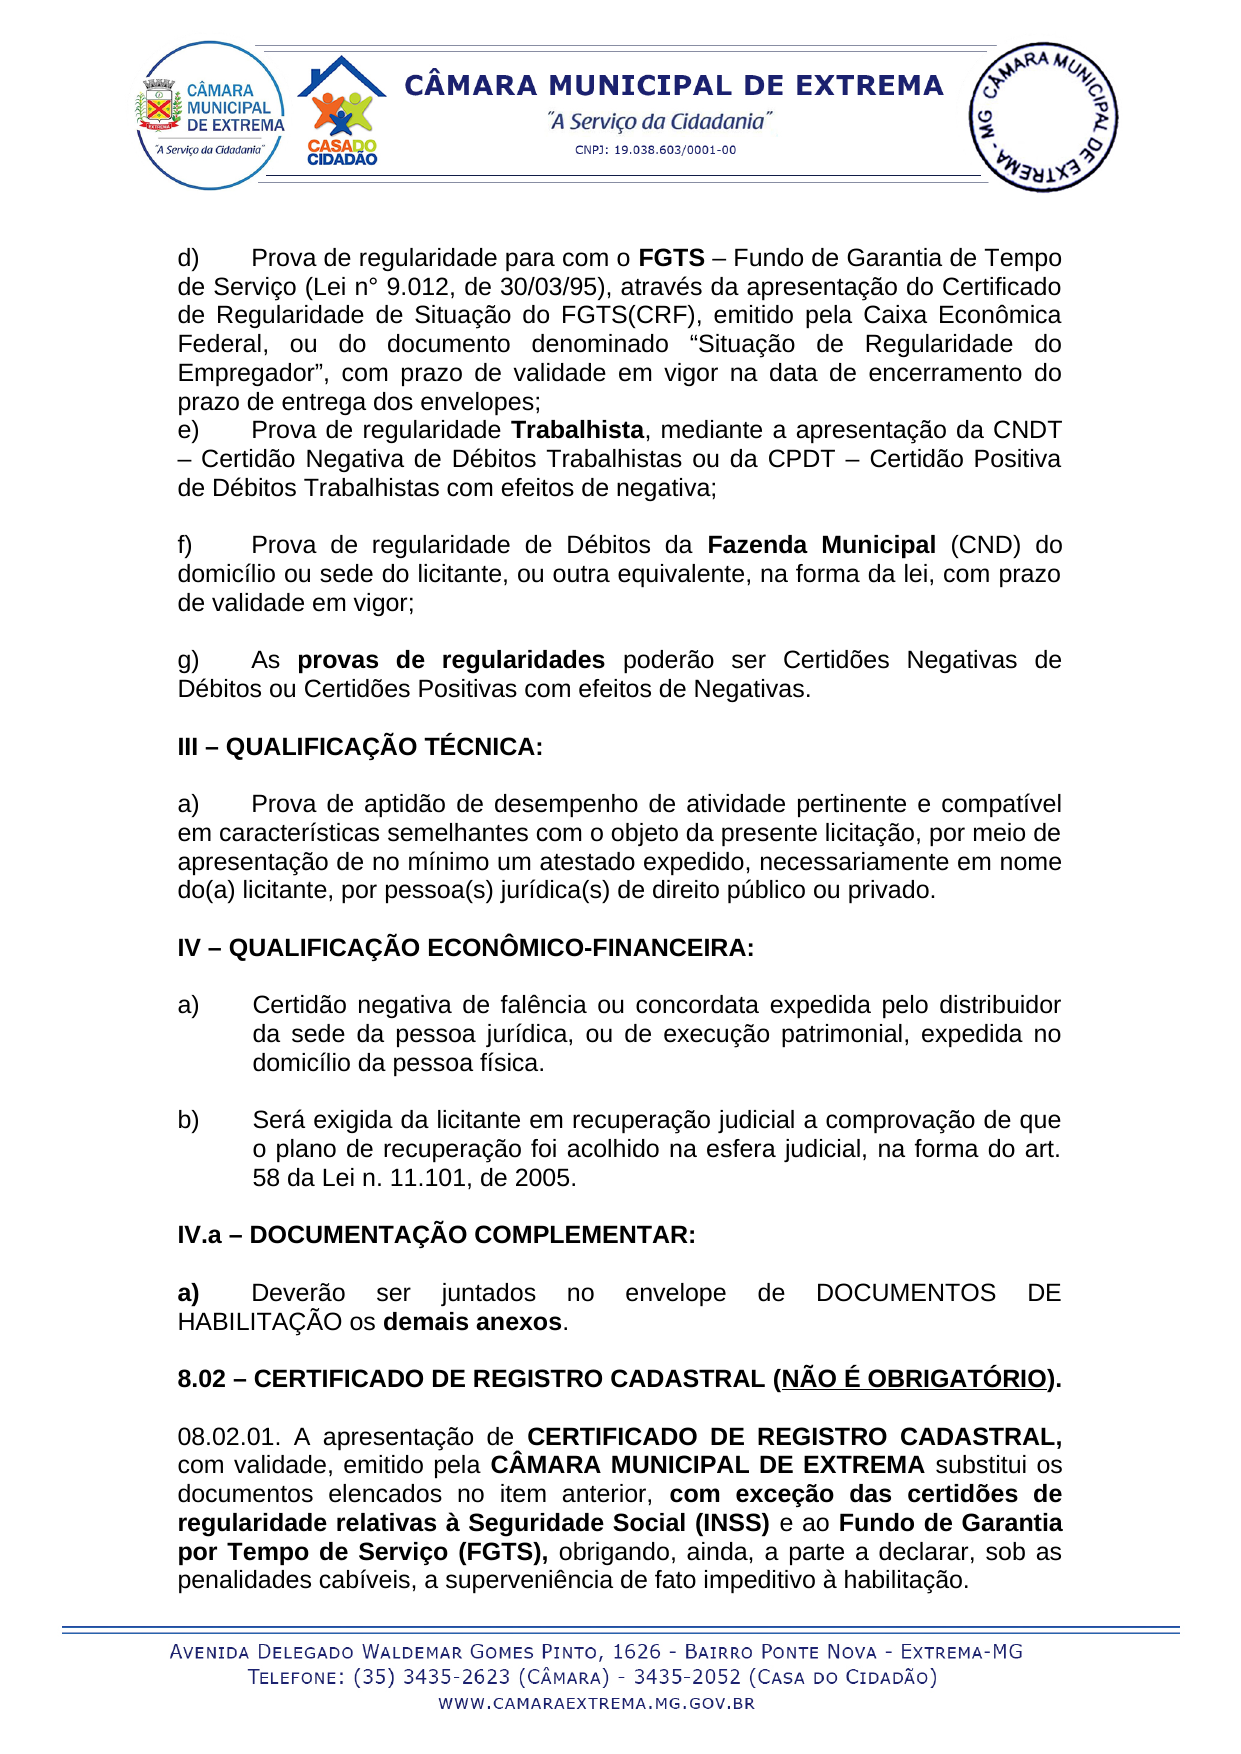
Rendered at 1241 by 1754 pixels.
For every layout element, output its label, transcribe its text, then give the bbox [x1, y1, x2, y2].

picture [46, 1615, 1194, 1724]
list Prova de aptidão de desempenho de atividade pertinente e compatível em características semelhantes com o objeto da presente licitação, por meio de apresentação de no mínimo um atestado expedido, necessariamente em nome do(a) licitante, por pessoa(s) jurídica(s) de direito público ou privado. [177, 789, 1063, 904]
text 08.02.01. A apresentação de CERTIFICADO DE REGISTRO CADASTRAL, com validade, emitido pela CÂMARA MUNICIPAL DE EXTREMA substitui os documentos elencados no item anterior, com exceção das certidões de regularidade relativas à Seguridade Social (INSS) e ao Fundo de Garantia por Tempo de Serviço (FGTS), obrigando, ainda, a parte a declarar, sob as penalidades cabíveis, a superveniência de fato impeditivo à habilitação. [177, 1421, 1063, 1594]
text IV.a – DOCUMENTAÇÃO COMPLEMENTAR: [177, 1220, 1063, 1249]
list Será exigida da licitante em recuperação judicial a comprovação de que o plano de recuperação foi acolhido na esfera judicial, na forma do art. 58 da Lei n. 11.101, de 2005. [177, 1105, 1063, 1191]
text g) As provas de regularidades poderão ser Certidões Negativas de Débitos ou Certidões Positivas com efeitos de Negativas. [177, 645, 1063, 703]
text f) Prova de regularidade de Débitos da Fazenda Municipal (CND) do domicílio ou sede do licitante, ou outra equivalente, na forma da lei, com prazo de validade em vigor; [177, 530, 1063, 616]
text 8.02 – CERTIFICADO DE REGISTRO CADASTRAL (NÃO É OBRIGATÓRIO). [177, 1364, 1063, 1393]
list d) Prova de regularidade para com o FGTS – Fundo de Garantia de Tempo de Serviço (Lei n° 9.012, de 30/03/95), através da apresentação do Certificado de Regularidade de Situação do FGTS(CRF), emitido pela Caixa Econômica Federal, ou do documento denominado “Situação de Regularidade do Empregador”, com prazo de validade em vigor na data de encerramento do prazo de entrega dos envelopes; [177, 243, 1063, 415]
text III – QUALIFICAÇÃO TÉCNICA: [177, 731, 1063, 760]
list Deverão ser juntados no envelope de DOCUMENTOS DE HABILITAÇÃO os demais anexos. [177, 1278, 1063, 1335]
list Certidão negativa de falência ou concordata expedida pelo distribuidor da sede da pessoa jurídica, ou de execução patrimonial, expedida no domicílio da pessoa física. [177, 990, 1063, 1076]
picture [124, 30, 1123, 221]
text IV – QUALIFICAÇÃO ECONÔMICO-FINANCEIRA: [177, 933, 1063, 961]
text e) Prova de regularidade Trabalhista, mediante a apresentação da CNDT – Certidão Negativa de Débitos Trabalhistas ou da CPDT – Certidão Positiva de Débitos Trabalhistas com efeitos de negativa; [177, 415, 1063, 501]
